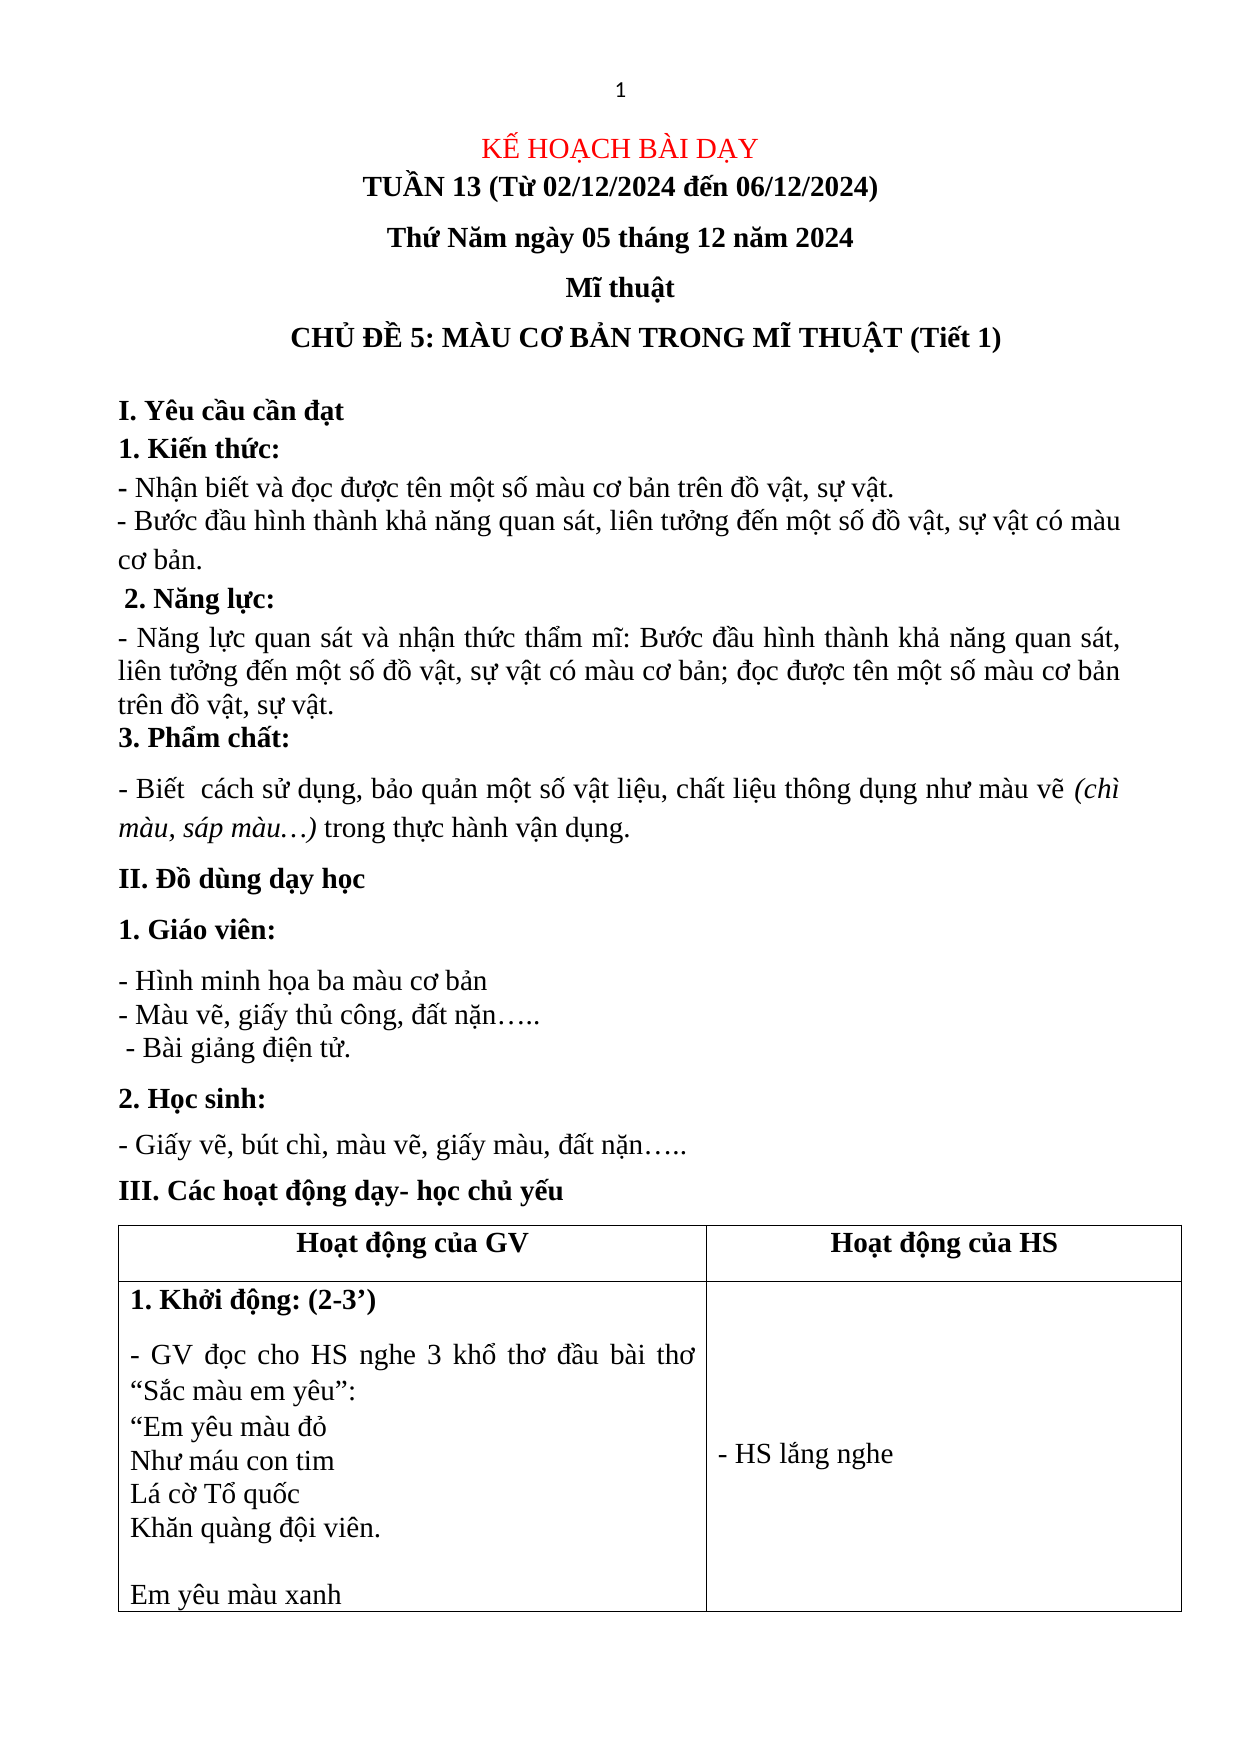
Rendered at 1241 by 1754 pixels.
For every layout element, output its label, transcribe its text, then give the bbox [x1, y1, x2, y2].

text - Màu vẽ, giấy thủ công, đất nặn….. [118, 997, 1122, 1030]
text 2. Năng lực: [117, 581, 1121, 614]
text I. Yêu cầu cần đạt [118, 393, 1122, 426]
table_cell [707, 1282, 1181, 1611]
text - Nhận biết và đọc được tên một số màu cơ bản trên đồ vật, sự vật. [118, 470, 1121, 503]
table_header Hoạt động của HS [707, 1226, 1181, 1281]
text KẾ HOẠCH BÀI DẠY [118, 131, 1122, 164]
text 1. Giáo viên: [118, 912, 1122, 946]
table_header Hoạt động của GV [119, 1226, 706, 1281]
text CHỦ ĐỀ 5: MÀU CƠ BẢN TRONG MĨ THUẬT (Tiết 1) [118, 321, 1122, 354]
text 2. Học sinh: [118, 1081, 1122, 1115]
text 3. Phẩm chất: [118, 721, 1122, 754]
text - Hình minh họa ba màu cơ bản [118, 963, 1122, 997]
text Thứ Năm ngày 05 tháng 12 năm 2024 [118, 220, 1122, 253]
text Mĩ thuật [118, 270, 1122, 304]
text III. Các hoạt động dạy- học chủ yếu [118, 1173, 1122, 1207]
text - Năng lực quan sát và nhận thức thẩm mĩ: Bước đầu hình thành khả năng quan sát, liên tưởng đến một số đồ vật, sự vật có màu cơ bản; đọc được tên một số màu cơ bản trên đồ vật, sự vật. [118, 620, 1121, 721]
text - Giấy vẽ, bút chì, màu vẽ, giấy màu, đất nặn….. [118, 1127, 1122, 1161]
text - Bài giảng điện tử. [118, 1030, 1122, 1064]
text TUẦN 13 (Từ 02/12/2024 đến 06/12/2024) [118, 169, 1122, 203]
text - Biết cách sử dụng, bảo quản một số vật liệu, chất liệu thông dụng như màu vẽ (chì màu, sáp màu…) trong thực hành vận dụng. [118, 772, 1122, 844]
text 1. Kiến thức: [118, 431, 1122, 465]
text II. Đồ dùng dạy học [118, 861, 1122, 895]
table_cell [119, 1282, 706, 1611]
text - Bước đầu hình thành khả năng quan sát, liên tưởng đến một số đồ vật, sự vật có màu cơ bản. [117, 503, 1121, 575]
